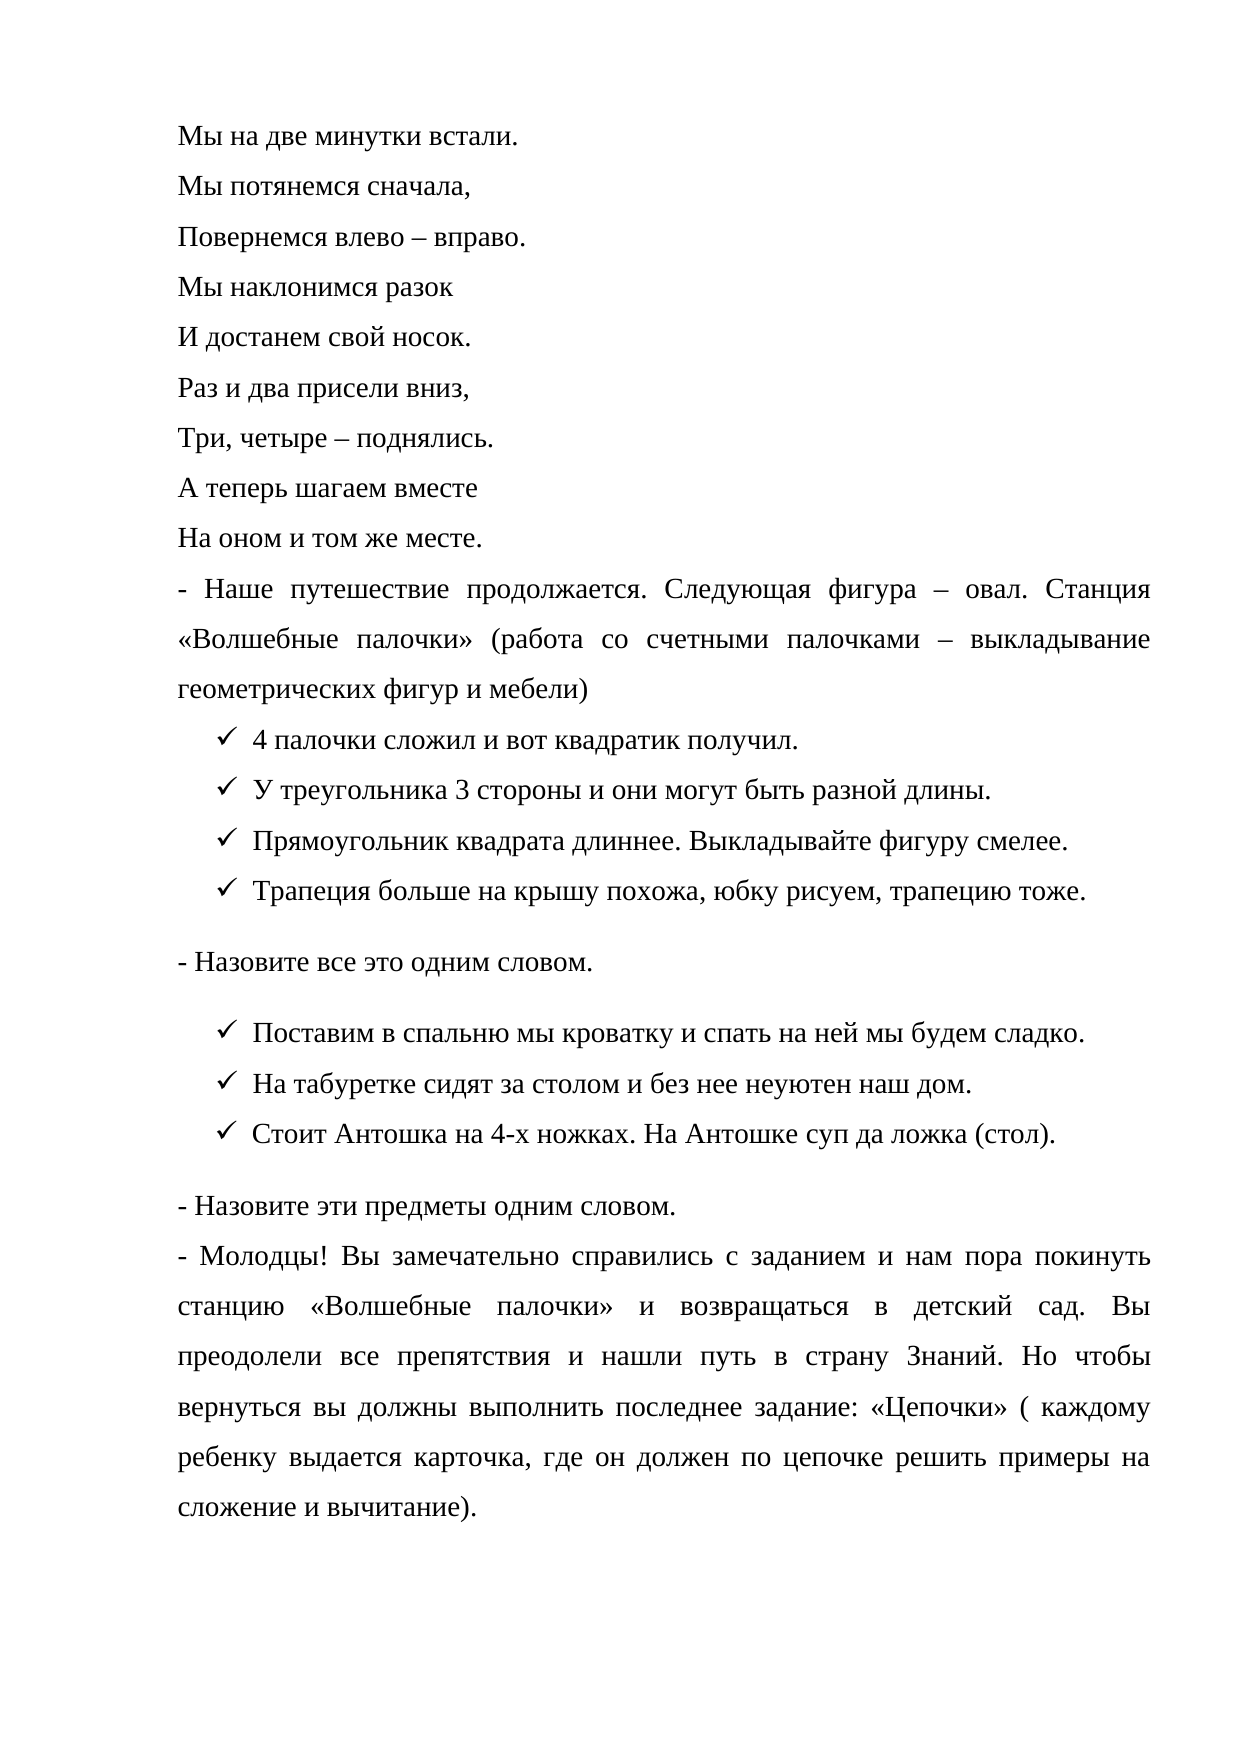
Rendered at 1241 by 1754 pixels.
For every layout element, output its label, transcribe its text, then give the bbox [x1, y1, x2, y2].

list У треугольника 3 стороны и они могут быть разной длины. [215, 772, 1152, 806]
list На оном и том же месте. [177, 521, 1152, 554]
list Раз и два присели вниз, [177, 370, 1152, 403]
list Поставим в спальню мы кроватку и спать на ней мы будем сладко. [215, 1016, 1152, 1049]
list - Наше путешествие продолжается. Следующая фигура – овал. Станция «Волшебные палочки» (работа со счетными палочками – выкладывание геометрических фигур и мебели) [177, 571, 1152, 705]
list А теперь шагаем вместе [177, 470, 1152, 504]
list На табуретке сидят за столом и без нее неуютен наш дом. [215, 1066, 1152, 1099]
list Повернемся влево – вправо. [177, 219, 1152, 252]
list Мы потянемся сначала, [177, 168, 1152, 202]
text - Назовите все это одним словом. [177, 944, 1152, 978]
list И достанем свой носок. [177, 319, 1152, 353]
list Мы на две минутки встали. [177, 118, 1152, 152]
list 4 палочки сложил и вот квадратик получил. [215, 722, 1152, 756]
list Прямоугольник квадрата длиннее. Выкладывайте фигуру смелее. [215, 823, 1152, 856]
text - Назовите эти предметы одним словом. [177, 1188, 1152, 1221]
list Три, четыре – поднялись. [177, 420, 1152, 453]
list Стоит Антошка на 4-х ножках. На Антошке суп да ложка (стол). [214, 1116, 1152, 1150]
list Трапеция больше на крышу похожа, юбку рисуем, трапецию тоже. [215, 873, 1152, 907]
list Мы наклонимся разок [177, 269, 1152, 303]
text - Молодцы! Вы замечательно справились с заданием и нам пора покинуть станцию «Волшебные палочки» и возвращаться в детский сад. Вы преодолели все препятствия и нашли путь в страну Знаний. Но чтобы вернуться вы должны выполнить последнее задание: «Цепочки» ( каждому ребенку выдается карточка, где он должен по цепочке решить примеры на сложение и вычитание). [177, 1238, 1152, 1523]
